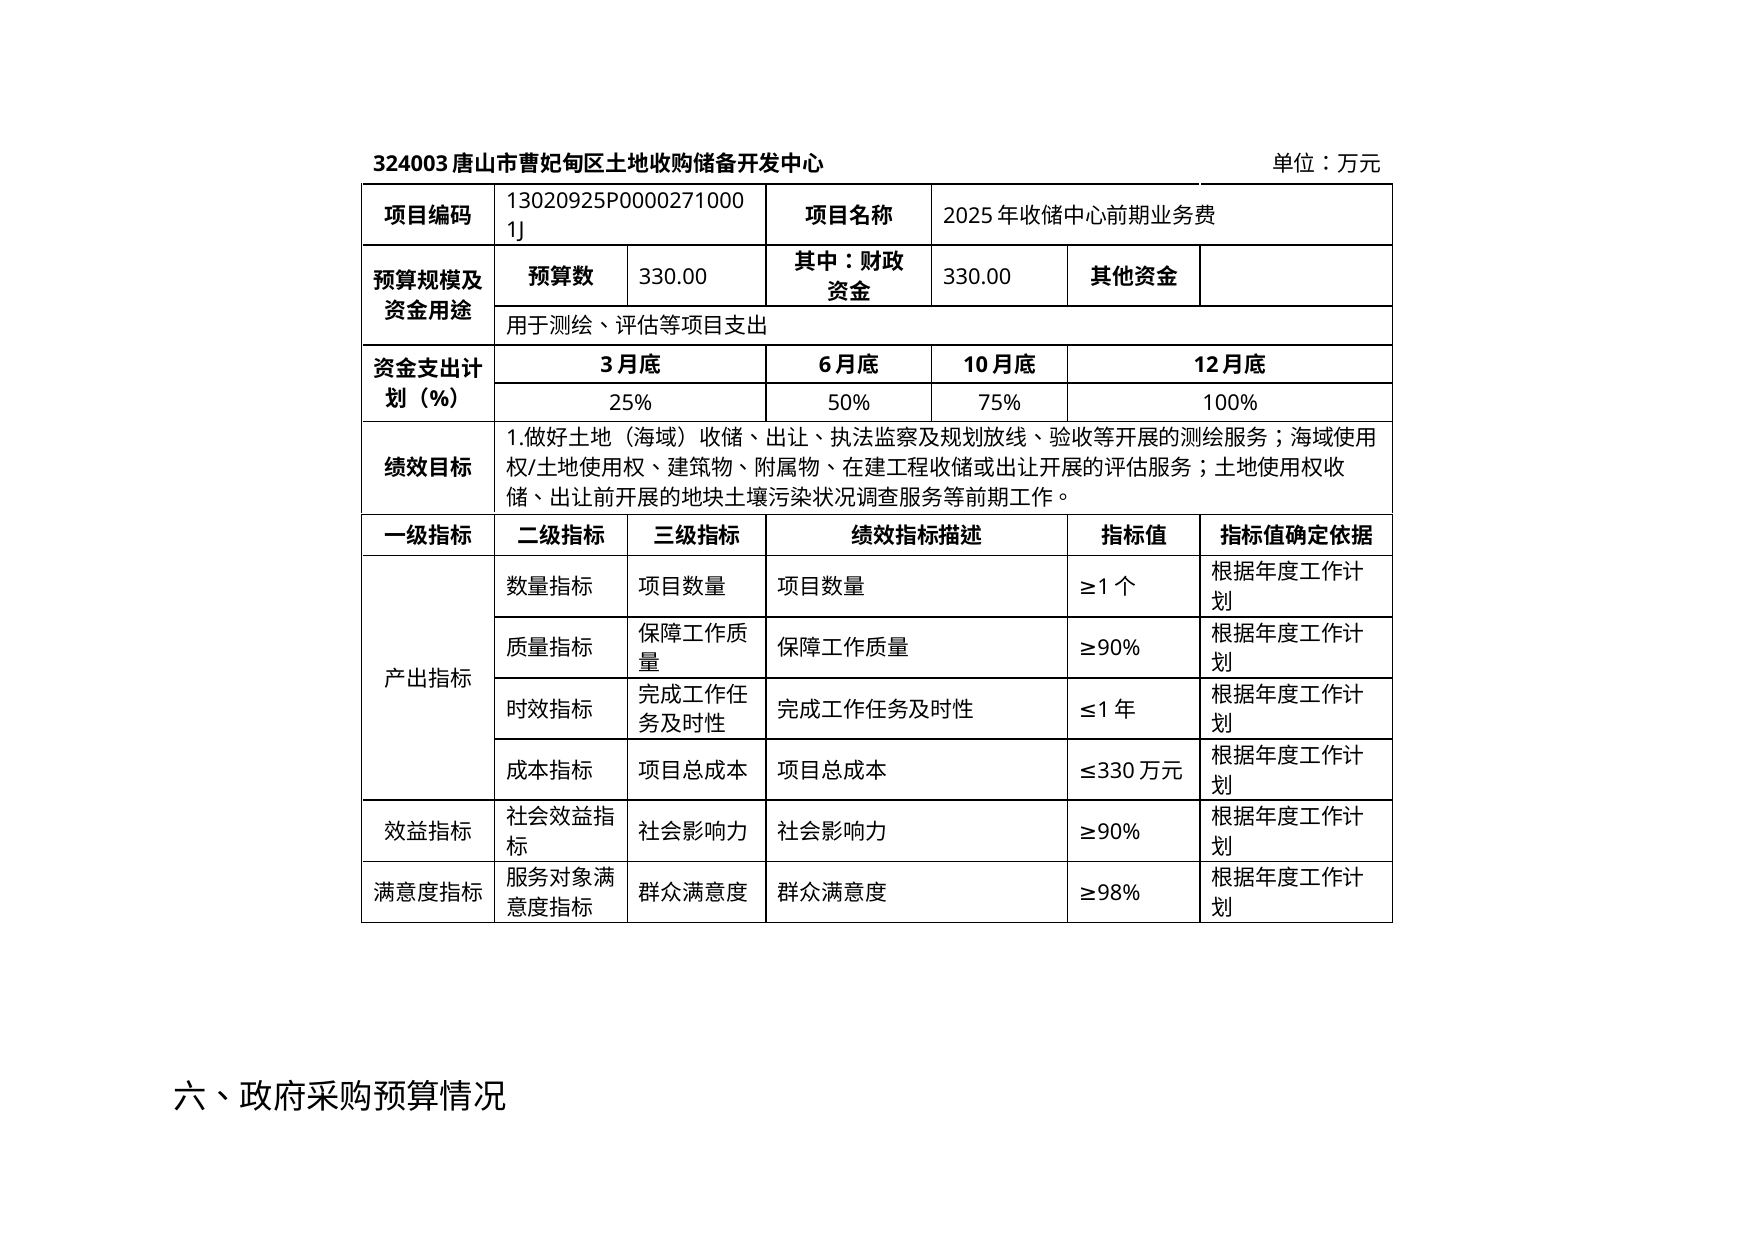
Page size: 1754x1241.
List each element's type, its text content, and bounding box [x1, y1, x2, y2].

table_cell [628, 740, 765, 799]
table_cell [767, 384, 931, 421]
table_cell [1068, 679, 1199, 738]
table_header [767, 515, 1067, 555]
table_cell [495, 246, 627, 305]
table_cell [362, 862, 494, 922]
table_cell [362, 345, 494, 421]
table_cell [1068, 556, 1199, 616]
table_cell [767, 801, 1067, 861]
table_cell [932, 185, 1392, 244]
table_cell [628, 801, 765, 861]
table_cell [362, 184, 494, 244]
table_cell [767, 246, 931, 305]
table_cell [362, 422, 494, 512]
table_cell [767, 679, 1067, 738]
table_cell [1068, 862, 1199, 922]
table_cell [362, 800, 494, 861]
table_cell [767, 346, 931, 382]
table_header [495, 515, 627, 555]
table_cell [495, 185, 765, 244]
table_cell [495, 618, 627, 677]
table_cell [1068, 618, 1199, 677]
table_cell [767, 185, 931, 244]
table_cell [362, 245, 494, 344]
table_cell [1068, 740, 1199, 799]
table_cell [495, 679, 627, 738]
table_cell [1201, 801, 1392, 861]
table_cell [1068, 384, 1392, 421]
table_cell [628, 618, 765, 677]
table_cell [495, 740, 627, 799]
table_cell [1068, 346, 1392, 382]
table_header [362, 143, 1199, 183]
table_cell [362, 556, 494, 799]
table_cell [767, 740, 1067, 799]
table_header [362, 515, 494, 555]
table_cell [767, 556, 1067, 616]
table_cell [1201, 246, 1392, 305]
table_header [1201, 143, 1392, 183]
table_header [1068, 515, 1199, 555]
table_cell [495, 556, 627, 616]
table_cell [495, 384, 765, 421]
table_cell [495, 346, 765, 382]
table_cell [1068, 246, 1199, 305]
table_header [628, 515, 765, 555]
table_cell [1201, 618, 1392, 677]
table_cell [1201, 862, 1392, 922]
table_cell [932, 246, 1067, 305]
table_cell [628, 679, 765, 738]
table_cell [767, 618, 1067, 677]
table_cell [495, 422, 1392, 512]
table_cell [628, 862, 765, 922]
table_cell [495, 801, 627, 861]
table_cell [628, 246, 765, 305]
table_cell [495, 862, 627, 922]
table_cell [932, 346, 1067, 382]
text 六、政府采购预算情况 [106, 1073, 1648, 1119]
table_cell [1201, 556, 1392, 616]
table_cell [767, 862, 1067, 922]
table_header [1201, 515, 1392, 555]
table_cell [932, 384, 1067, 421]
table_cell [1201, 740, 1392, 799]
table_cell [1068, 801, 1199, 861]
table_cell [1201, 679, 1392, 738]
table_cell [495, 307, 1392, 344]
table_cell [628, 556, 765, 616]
